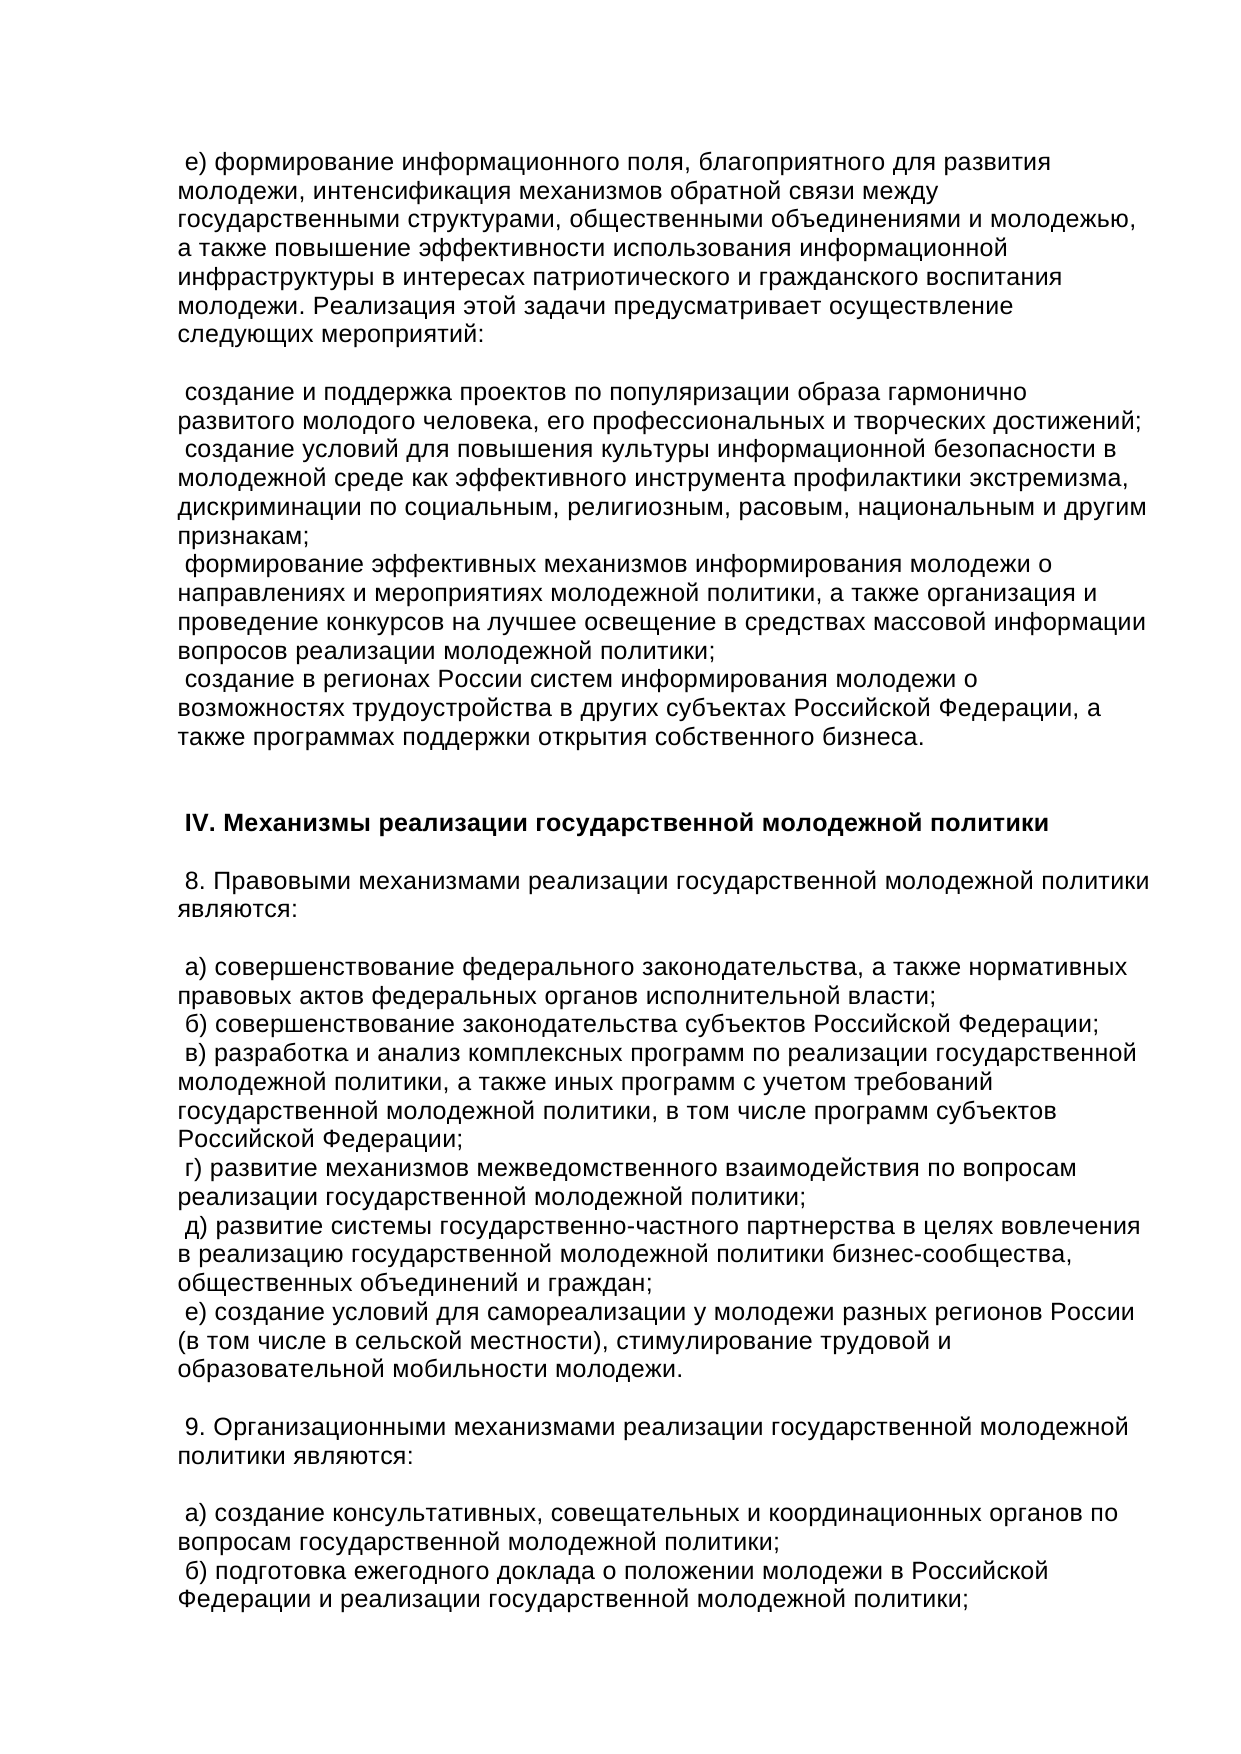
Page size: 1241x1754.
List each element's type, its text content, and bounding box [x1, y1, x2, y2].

text г) развитие механизмов межведомственного взаимодействия по вопросам реализации государственной молодежной политики; [177, 1153, 1152, 1211]
text а) совершенствование федерального законодательства, а также нормативных правовых актов федеральных органов исполнительной власти; [177, 952, 1152, 1009]
text IV. Механизмы реализации государственной молодежной политики [177, 808, 1152, 837]
text создание и поддержка проектов по популяризации образа гармонично развитого молодого человека, его профессиональных и творческих достижений; [177, 377, 1152, 434]
text б) совершенствование законодательства субъектов Российской Федерации; [177, 1009, 1152, 1038]
text создание в регионах России систем информирования молодежи о возможностях трудоустройства в других субъектах Российской Федерации, а также программах поддержки открытия собственного бизнеса. [177, 664, 1152, 751]
text в) разработка и анализ комплексных программ по реализации государственной молодежной политики, а также иных программ с учетом требований государственной молодежной политики, в том числе программ субъектов Российской Федерации; [177, 1038, 1152, 1153]
text е) создание условий для самореализации у молодежи разных регионов России (в том числе в сельской местности), стимулирование трудовой и образовательной мобильности молодежи. [177, 1297, 1152, 1383]
text б) подготовка ежегодного доклада о положении молодежи в Российской Федерации и реализации государственной молодежной политики; [177, 1556, 1152, 1613]
text 8. Правовыми механизмами реализации государственной молодежной политики являются: [177, 866, 1152, 923]
text е) формирование информационного поля, благоприятного для развития молодежи, интенсификация механизмов обратной связи между государственными структурами, общественными объединениями и молодежью, а также повышение эффективности использования информационной инфраструктуры в интересах патриотического и гражданского воспитания молодежи. Реализация этой задачи предусматривает осуществление следующих мероприятий: [177, 147, 1152, 348]
text создание условий для повышения культуры информационной безопасности в молодежной среде как эффективного инструмента профилактики экстремизма, дискриминации по социальным, религиозным, расовым, национальным и другим признакам; [177, 434, 1152, 549]
text 9. Организационными механизмами реализации государственной молодежной политики являются: [177, 1412, 1152, 1469]
text формирование эффективных механизмов информирования молодежи о направлениях и мероприятиях молодежной политики, а также организация и проведение конкурсов на лучшее освещение в средствах массовой информации вопросов реализации молодежной политики; [177, 549, 1152, 664]
text а) создание консультативных, совещательных и координационных органов по вопросам государственной молодежной политики; [177, 1498, 1152, 1556]
text д) развитие системы государственно-частного партнерства в целях вовлечения в реализацию государственной молодежной политики бизнес-сообщества, общественных объединений и граждан; [177, 1211, 1152, 1297]
